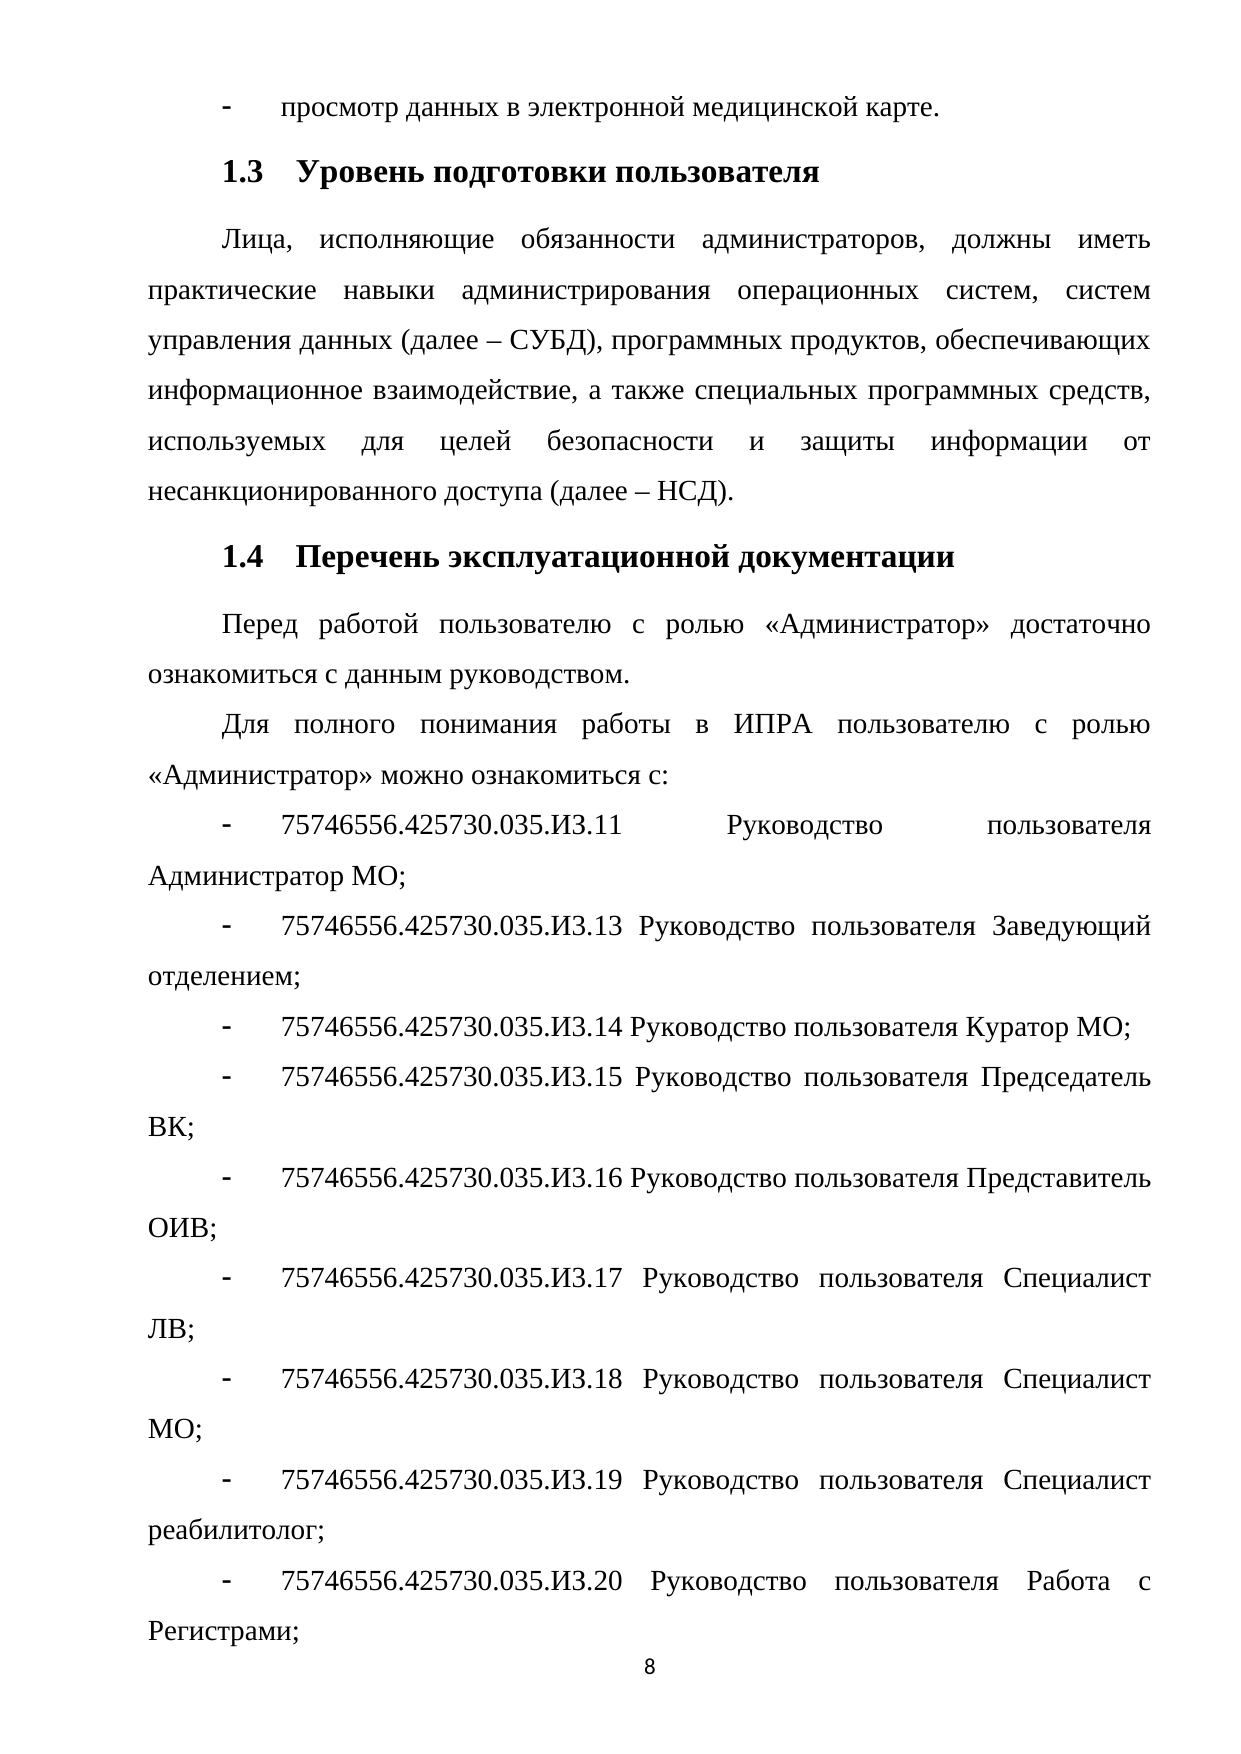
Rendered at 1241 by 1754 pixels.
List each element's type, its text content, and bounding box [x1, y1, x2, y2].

text 75746556.425730.035.И3.15 Руководство пользователя Председатель ВК; [148, 1059, 1152, 1143]
text 75746556.425730.035.И3.16 Руководство пользователя Представитель ОИВ; [148, 1160, 1152, 1244]
text 75746556.425730.035.ИЗ.19 Руководство пользователя Специалист реабилитолог; [148, 1462, 1152, 1546]
text 75746556.425730.035.И3.13 Руководство пользователя Заведующий отделением; [148, 908, 1152, 992]
text 75746556.425730.035.ИЗ.11 Руководство пользователя Администратор МО; [148, 807, 1152, 891]
text 75746556.425730.035.ИЗ.18 Руководство пользователя Специалист МО; [148, 1361, 1152, 1445]
text Для полного понимания работы в ИПРА пользователю с ролью «Администратор» можно ознакомиться с: [148, 707, 1152, 790]
text просмотр данных в электронной медицинской карте. [148, 89, 1152, 122]
text 75746556.425730.035.ИЗ.20 Руководство пользователя Работа с Регистрами; [148, 1563, 1152, 1647]
text 75746556.425730.035.И3.14 Руководство пользователя Куратор МО; [148, 1009, 1152, 1042]
text 75746556.425730.035.И3.17 Руководство пользователя Специалист ЛВ; [148, 1261, 1152, 1344]
text Перечень эксплуатационной документации [148, 536, 1152, 574]
text Лица, исполняющие обязанности администраторов, должны иметь практические навыки администрирования операционных систем, систем управления данных (далее – СУБД), программных продуктов, обеспечивающих информационное взаимодействие, а также специальных программных средств, используемых для целей безопасности и защиты информации от несанкционированного доступа (далее – НСД). [148, 222, 1152, 507]
text Уровень подготовки пользователя [148, 152, 1152, 190]
text Перед работой пользователю с ролью «Администратор» достаточно ознакомиться с данным руководством. [148, 606, 1152, 690]
